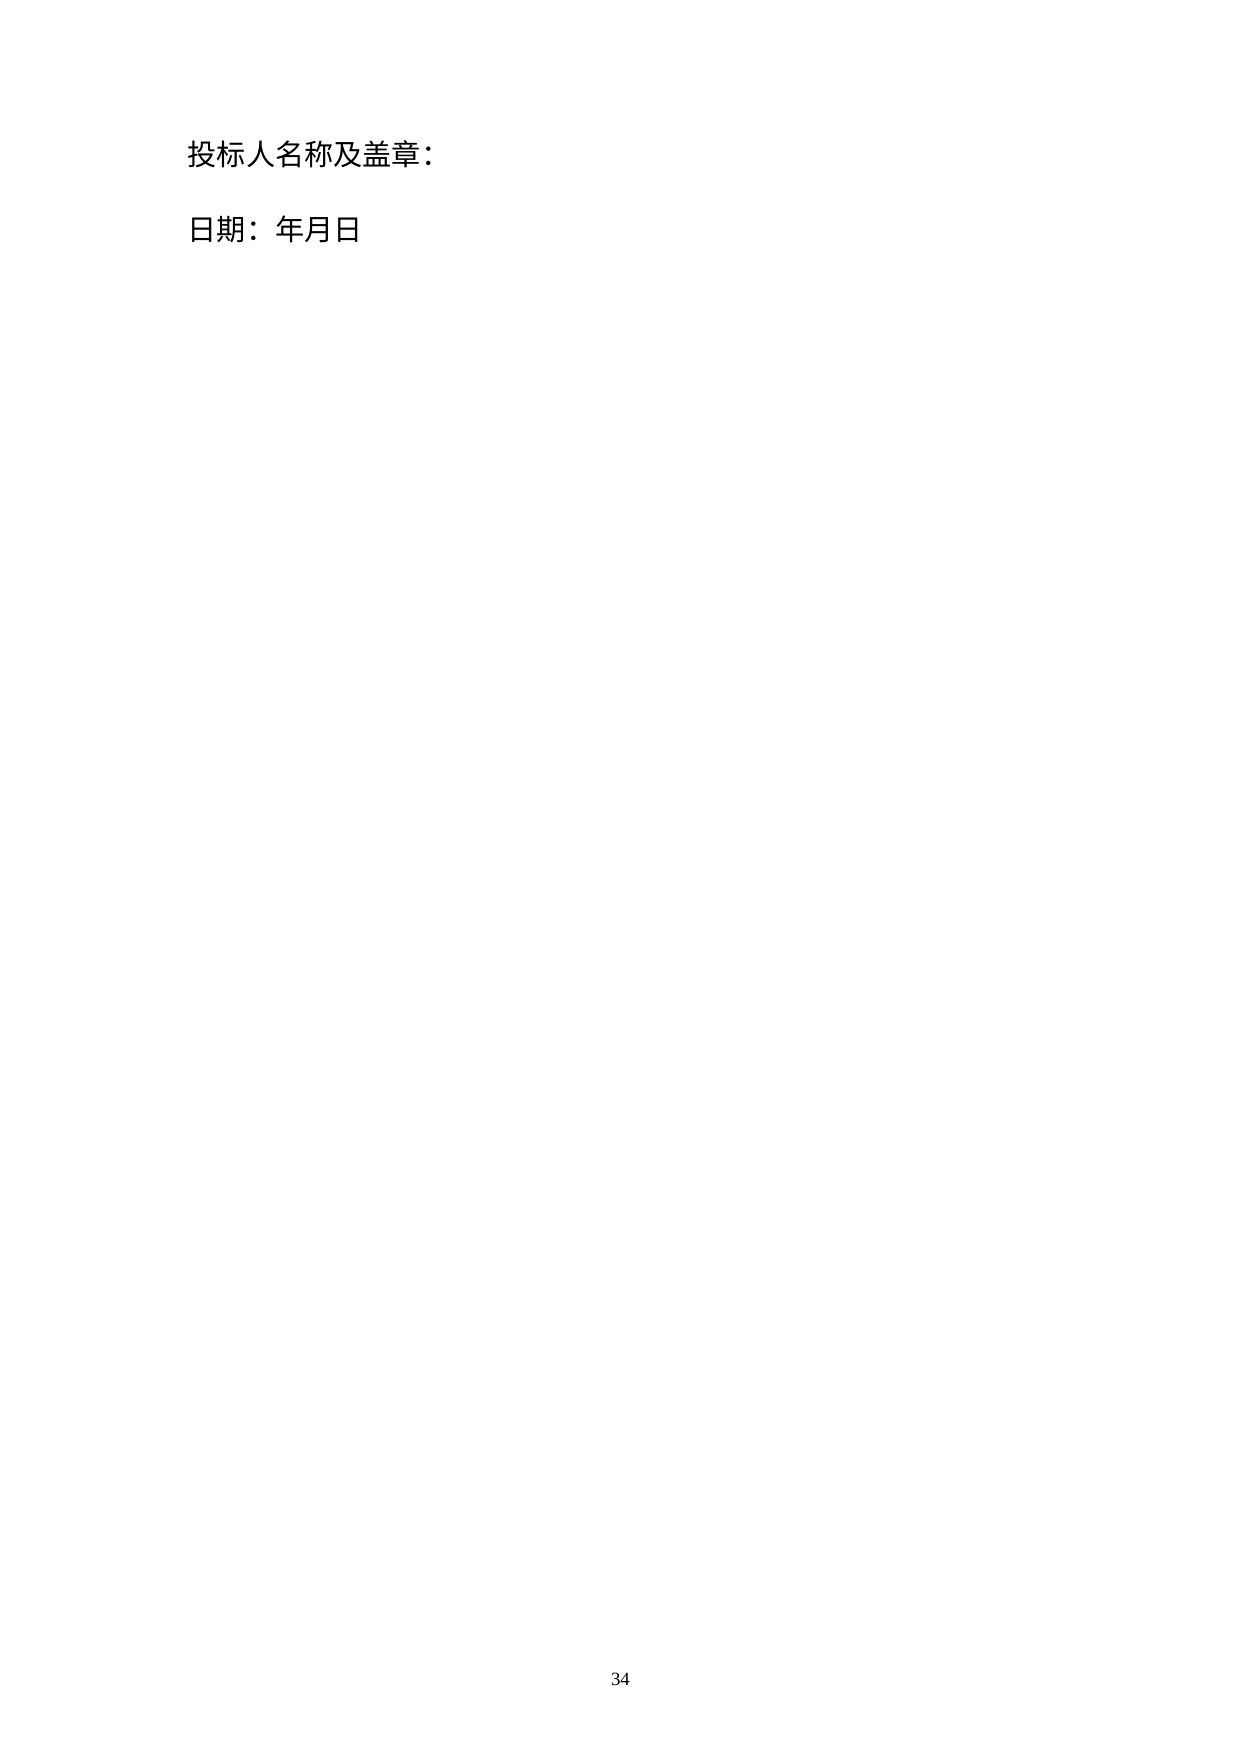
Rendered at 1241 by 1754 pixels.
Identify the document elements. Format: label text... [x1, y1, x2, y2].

text 投标人名称及盖章： [187, 121, 1053, 186]
text 日期：年月日 [187, 207, 1053, 249]
